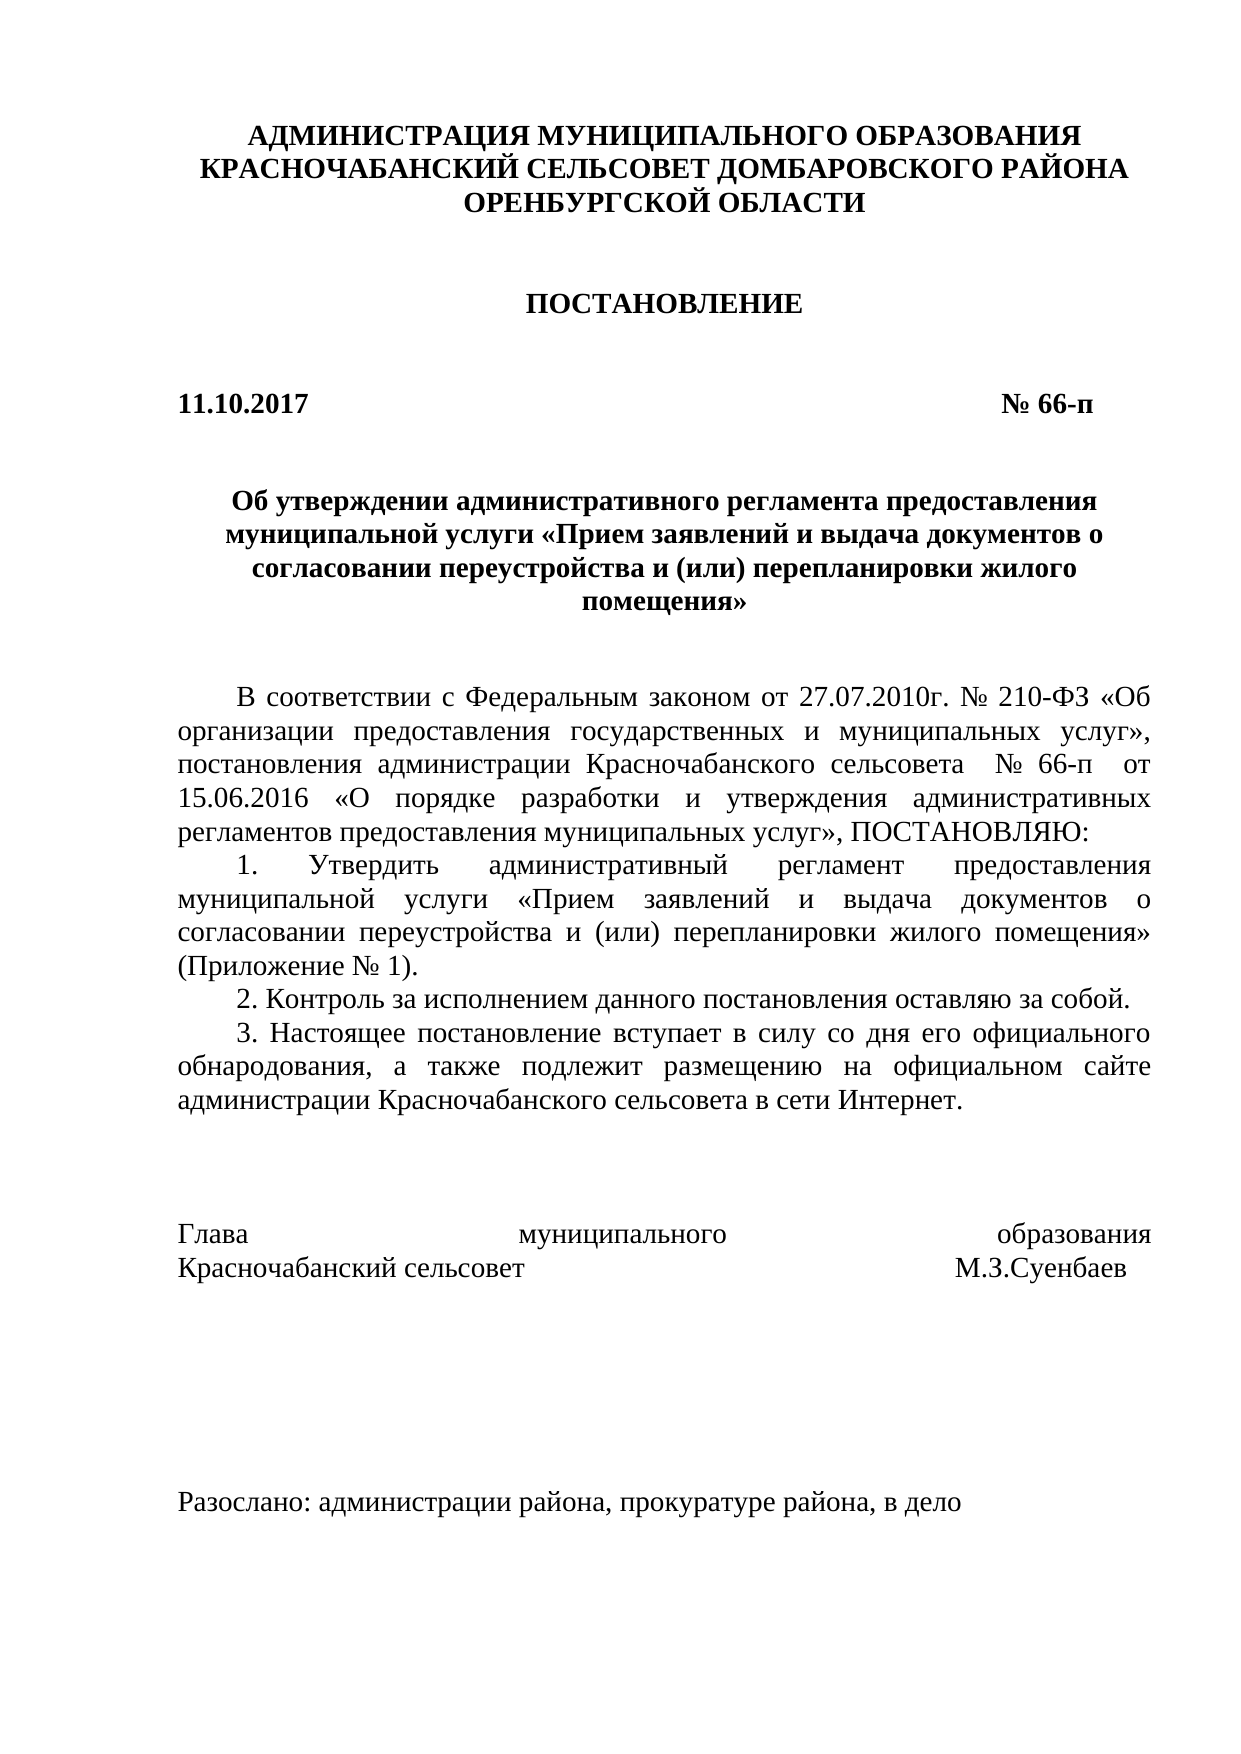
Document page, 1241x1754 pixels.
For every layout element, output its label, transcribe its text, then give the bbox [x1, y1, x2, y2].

text ПОСТАНОВЛЕНИЕ [177, 286, 1152, 319]
text 11.10.2017 № 66-п [177, 386, 1152, 420]
text 2. Контроль за исполнением данного постановления оставляю за собой. [177, 981, 1152, 1015]
text АДМИНИСТРАЦИЯ МУНИЦИПАЛЬНОГО ОБРАЗОВАНИЯ [177, 118, 1152, 152]
text Об утверждении административного регламента предоставления муниципальной услуги «Прием заявлений и выдача документов о согласовании переустройства и (или) перепланировки жилого помещения» [177, 483, 1152, 617]
text Глава муниципального образования Красночабанский сельсовет М.З.Суенбаев [177, 1216, 1152, 1283]
text КРАСНОЧАБАНСКИЙ СЕЛЬСОВЕТ ДОМБАРОВСКОГО РАЙОНА ОРЕНБУРГСКОЙ ОБЛАСТИ [177, 152, 1152, 219]
text Разослано: администрации района, прокуратуре района, в дело [177, 1484, 1152, 1518]
text В соответствии с Федеральным законом от 27.07.2010г. № 210-ФЗ «Об организации предоставления государственных и муниципальных услуг», постановления администрации Красночабанского сельсовета № 66-п от 15.06.2016 «О порядке разработки и утверждения административных регламентов предоставления муниципальных услуг», ПОСТАНОВЛЯЮ: [177, 679, 1152, 847]
text 3. Настоящее постановление вступает в силу со дня его официального обнародования, а также подлежит размещению на официальном сайте администрации Красночабанского сельсовета в сети Интернет. [177, 1015, 1152, 1116]
text 1. Утвердить административный регламент предоставления муниципальной услуги «Прием заявлений и выдача документов о согласовании переустройства и (или) перепланировки жилого помещения» (Приложение № 1). [177, 847, 1152, 981]
